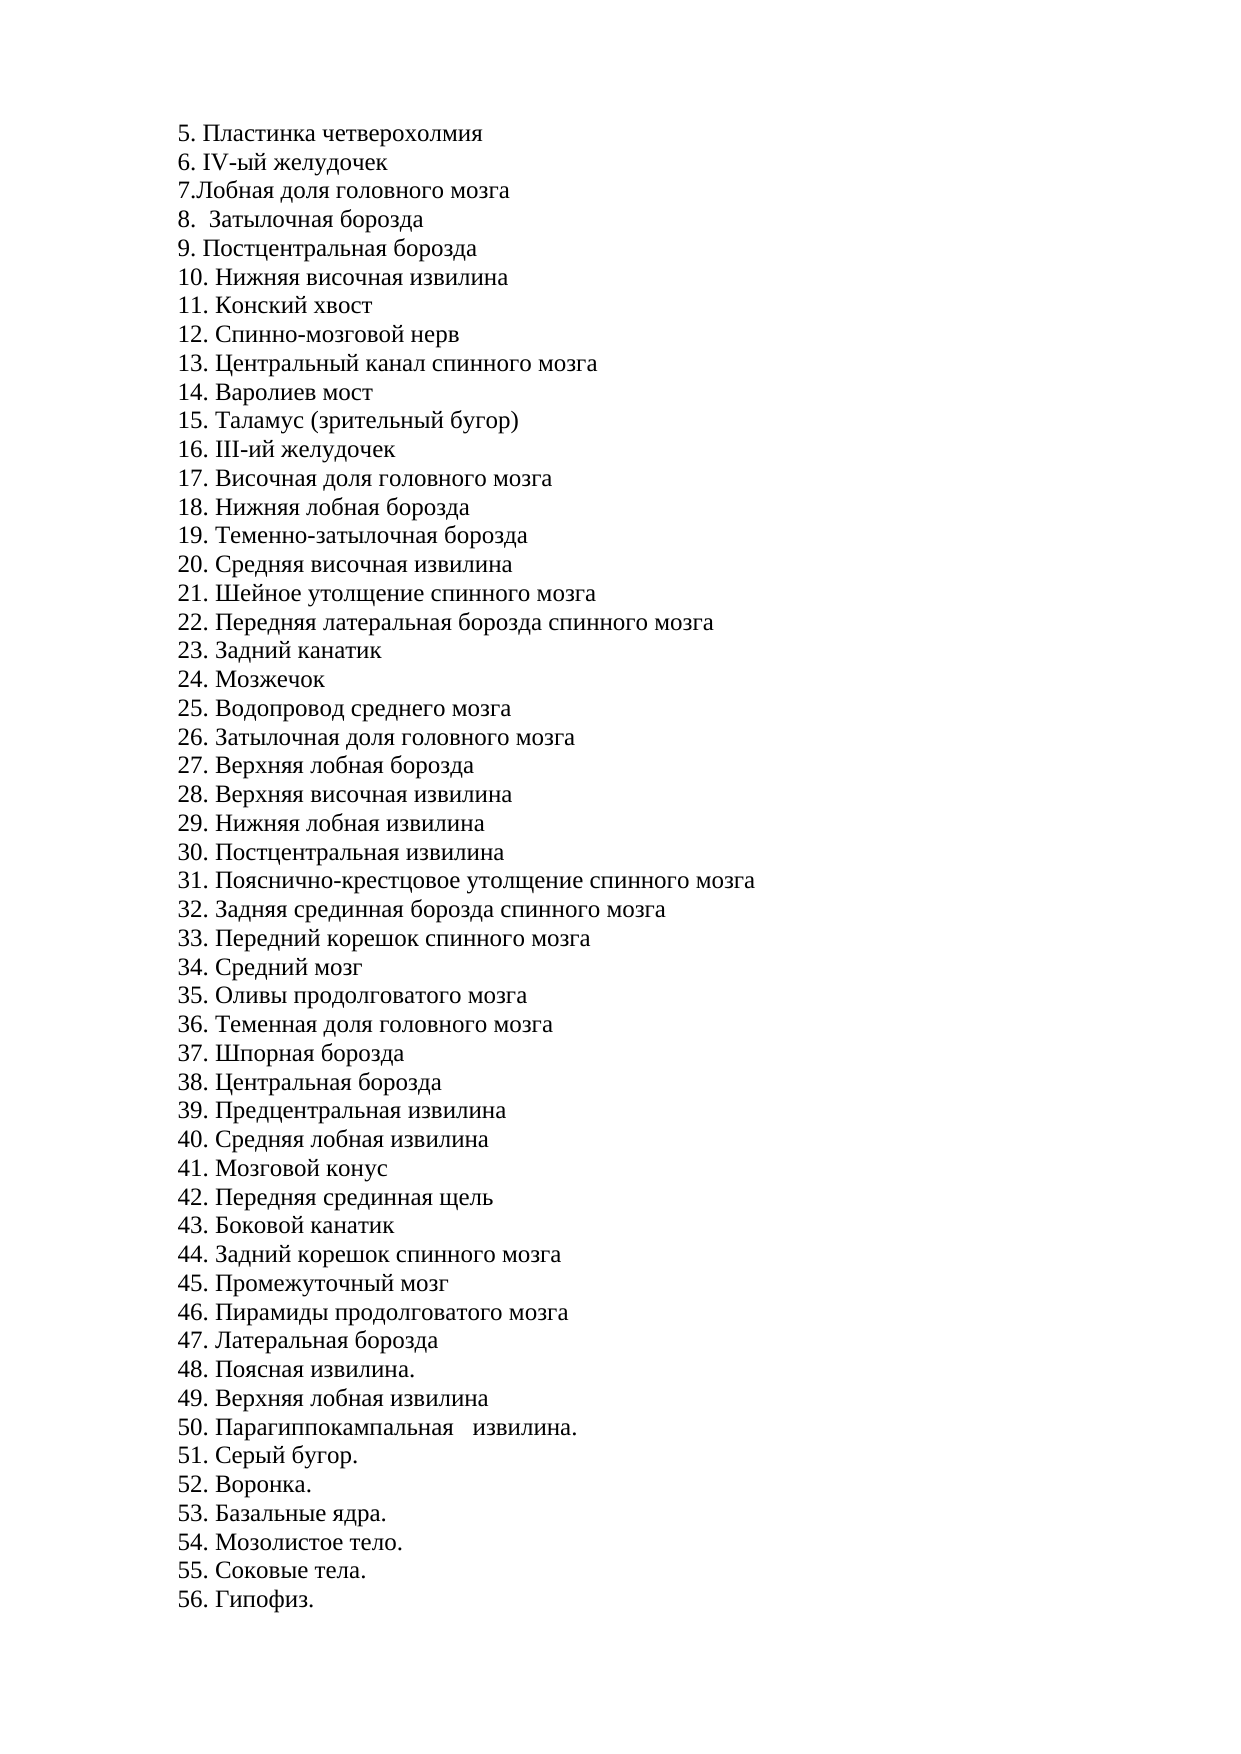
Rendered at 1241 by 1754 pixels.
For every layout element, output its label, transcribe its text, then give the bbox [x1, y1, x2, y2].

text 33. Передний корешок спинного мозга [177, 923, 1152, 952]
text 6. IV-ый желудочек [177, 147, 1152, 176]
text 28. Верхняя височная извилина [177, 779, 1152, 808]
text 36. Теменная доля головного мозга [177, 1009, 1152, 1038]
text 14. Варолиев мост [177, 377, 1152, 406]
text 22. Передняя латеральная борозда спинного мозга [177, 607, 1152, 636]
text 51. Серый бугор. [177, 1441, 1152, 1469]
text 41. Мозговой конус [177, 1153, 1152, 1182]
text 25. Водопровод среднего мозга [177, 693, 1152, 722]
text 7.Лобная доля головного мозга [177, 176, 1152, 204]
text 15. Таламус (зрительный бугор) [177, 406, 1152, 434]
text 52. Воронка. [177, 1469, 1152, 1498]
text 19. Теменно-затылочная борозда [177, 521, 1152, 549]
text 30. Постцентральная извилина [177, 837, 1152, 866]
text 38. Центральная борозда [177, 1067, 1152, 1096]
text 40. Средняя лобная извилина [177, 1124, 1152, 1153]
text 8. Затылочная борозда [177, 204, 1152, 233]
text 55. Соковые тела. [177, 1556, 1152, 1584]
text 27. Верхняя лобная борозда [177, 751, 1152, 779]
text 53. Базальные ядра. [177, 1498, 1152, 1527]
text 45. Промежуточный мозг [177, 1268, 1152, 1297]
text 23. Задний канатик [177, 636, 1152, 664]
text 29. Нижняя лобная извилина [177, 808, 1152, 837]
text 11. Конский хвост [177, 291, 1152, 319]
text 18. Нижняя лобная борозда [177, 492, 1152, 521]
text 16. III-ий желудочек [177, 434, 1152, 463]
text 54. Мозолистое тело. [177, 1527, 1152, 1556]
text 17. Височная доля головного мозга [177, 463, 1152, 492]
text 26. Затылочная доля головного мозга [177, 722, 1152, 751]
text 44. Задний корешок спинного мозга [177, 1239, 1152, 1268]
text 47. Латеральная борозда [177, 1326, 1152, 1354]
text 34. Средний мозг [177, 952, 1152, 981]
text 5. Пластинка четверохолмия [177, 118, 1152, 147]
text 56. Гипофиз. [177, 1584, 1152, 1613]
text 35. Оливы продолговатого мозга [177, 981, 1152, 1009]
text 13. Центральный канал спинного мозга [177, 348, 1152, 377]
text 12. Спинно-мозговой нерв [177, 319, 1152, 348]
text 46. Пирамиды продолговатого мозга [177, 1297, 1152, 1326]
text 24. Мозжечок [177, 664, 1152, 693]
text 50. Парагиппокампальная извилина. [177, 1412, 1152, 1441]
text 48. Поясная извилина. [177, 1354, 1152, 1383]
text 32. Задняя срединная борозда спинного мозга [177, 894, 1152, 923]
text 20. Средняя височная извилина [177, 549, 1152, 578]
text 39. Предцентральная извилина [177, 1096, 1152, 1124]
text 10. Нижняя височная извилина [177, 262, 1152, 291]
text 31. Пояснично-крестцовое утолщение спинного мозга [177, 866, 1152, 894]
text 49. Верхняя лобная извилина [177, 1383, 1152, 1412]
text 43. Боковой канатик [177, 1211, 1152, 1239]
text 42. Передняя срединная щель [177, 1182, 1152, 1211]
text 9. Постцентральная борозда [177, 233, 1152, 262]
text 37. Шпорная борозда [177, 1038, 1152, 1067]
text 21. Шейное утолщение спинного мозга [177, 578, 1152, 607]
